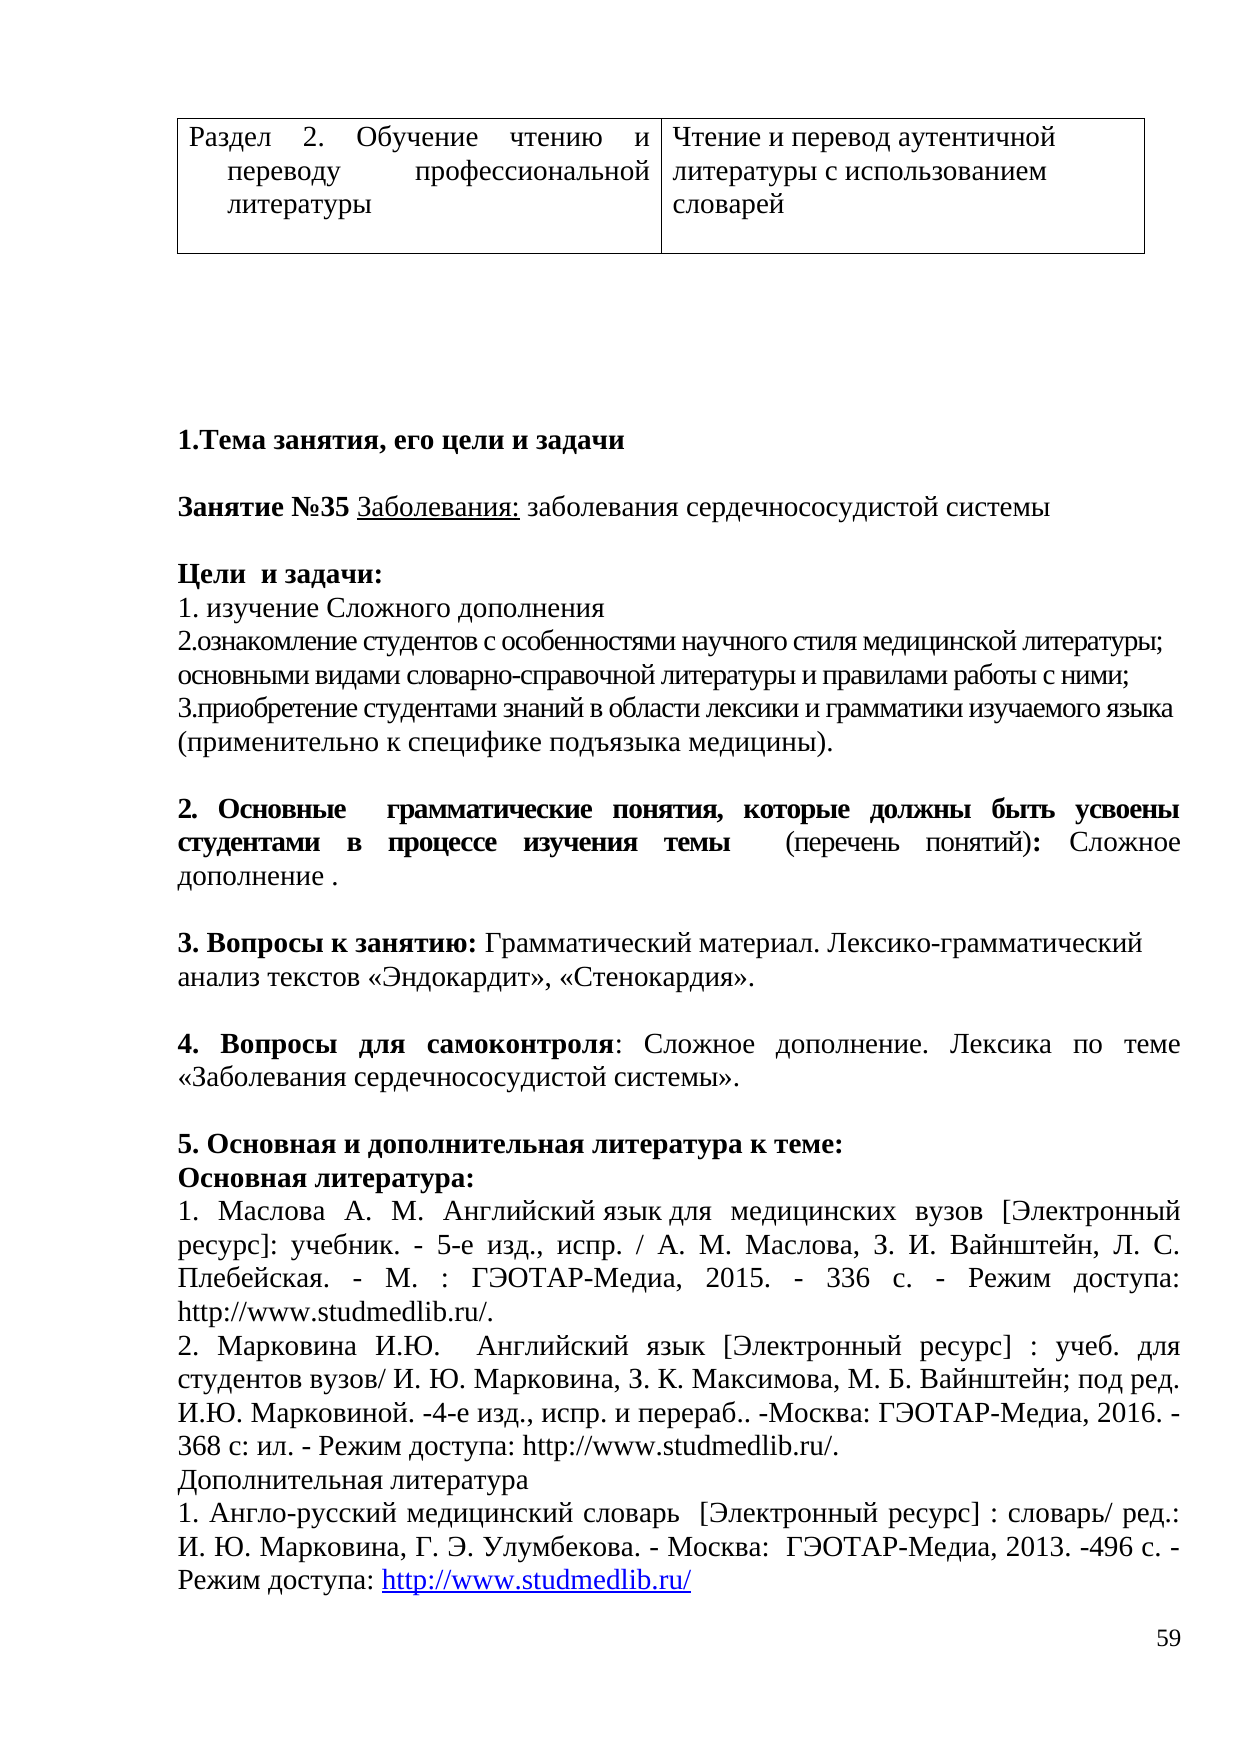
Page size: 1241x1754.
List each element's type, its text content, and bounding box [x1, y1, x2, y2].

text 4. Вопросы для самоконтроля: Сложное дополнение. Лексика по теме «Заболевания сердечнососудистой системы». [177, 1026, 1181, 1093]
text 1. Маслова А. М. Английский язык для медицинских вузов [Электронный ресурс]: учебник. - 5-е изд., испр. / А. М. Маслова, З. И. Вайнштейн, Л. С. Плебейская. - М. : ГЭОТАР-Медиа, 2015. - 336 с. - Режим доступа: http://www.studmedlib.ru/. [177, 1193, 1181, 1328]
text 1. Англо-русский медицинский словарь [Электронный ресурс] : словарь/ ред.: И. Ю. Марковина, Г. Э. Улумбекова. - Москва: ГЭОТАР-Медиа, 2013. -496 с. - Режим доступа: http://www.studmedlib.ru/ [177, 1495, 1181, 1596]
text Дополнительная литература [177, 1462, 1181, 1495]
table_cell Чтение и перевод аутентичной литературы с использованием словарей [662, 119, 1144, 253]
text Основная литература: [177, 1160, 1181, 1193]
text Занятие №35 Заболевания: заболевания сердечнососудистой системы [177, 489, 1181, 523]
text 5. Основная и дополнительная литература к теме: [177, 1126, 1181, 1160]
text 2. Основные грамматические понятия, которые должны быть усвоены студентами в процессе изучения темы (перечень понятий): Сложное дополнение . [177, 791, 1181, 892]
text 2.ознакомление студентов с особенностями научного стиля медицинской литературы; основными видами словарно-справочной литературы и правилами работы с ними; [177, 623, 1181, 690]
text 1. изучение Сложного дополнения [177, 590, 1181, 623]
table_cell Раздел 2. Обучение чтению и переводу профессиональной литературы [178, 119, 661, 253]
text 3.приобретение студентами знаний в области лексики и грамматики изучаемого языка (применительно к специфике подъязыка медицины). [177, 690, 1181, 757]
text 3. Вопросы к занятию: Грамматический материал. Лексико-грамматический анализ текстов «Эндокардит», «Стенокардия». [177, 925, 1181, 992]
text Цели и задачи: [177, 556, 1181, 590]
text 2. Марковина И.Ю. Английский язык [Электронный ресурс] : учеб. для студентов вузов/ И. Ю. Марковина, З. К. Максимова, М. Б. Вайнштейн; под ред. И.Ю. Марковиной. -4-е изд., испр. и перераб.. -Москва: ГЭОТАР-Медиа, 2016. -368 с: ил. - Режим доступа: http://www.studmedlib.ru/. [177, 1328, 1181, 1462]
text 1.Тема занятия, его цели и задачи [177, 422, 1181, 456]
